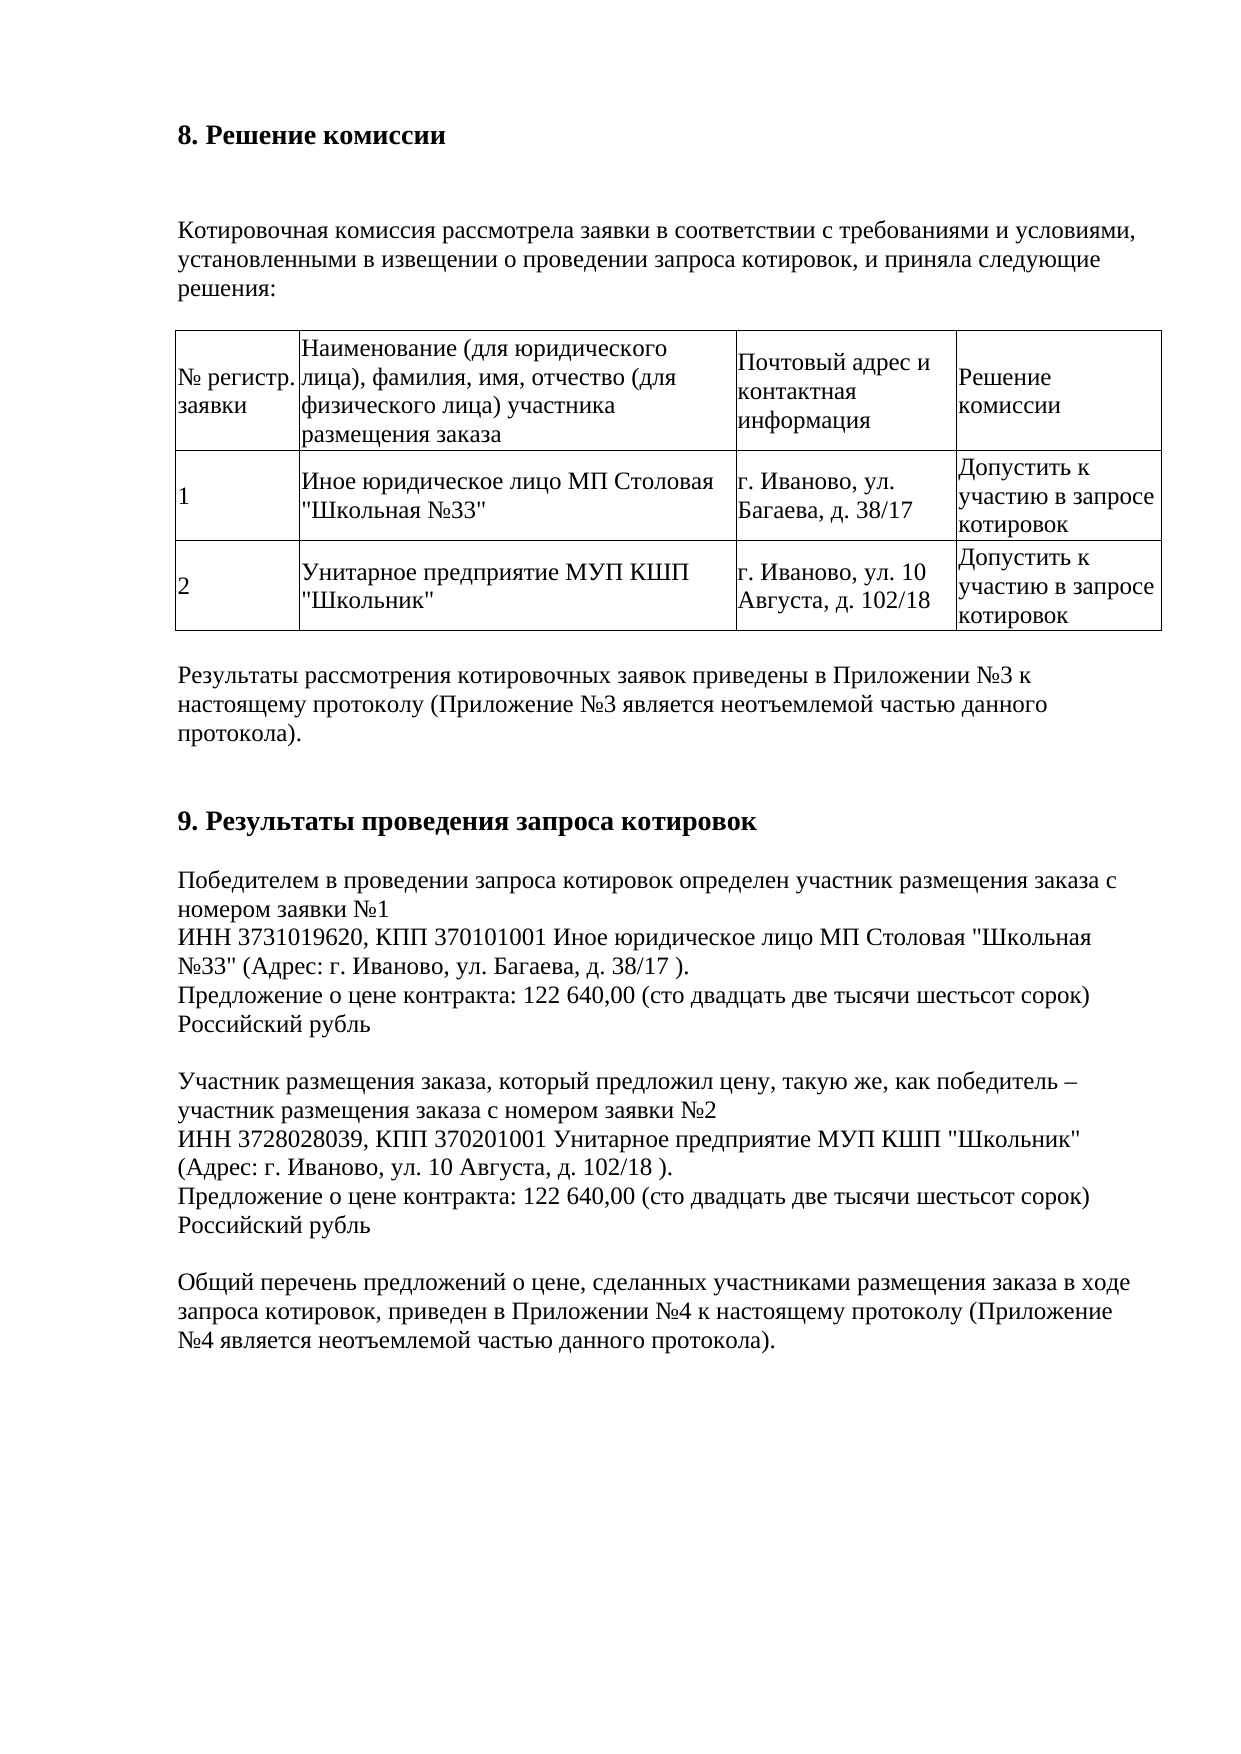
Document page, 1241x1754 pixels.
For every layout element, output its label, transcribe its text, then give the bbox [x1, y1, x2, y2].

text Победителем в проведении запроса котировок определен участник размещения заказа с номером заявки №1 ИНН 3731019620, КПП 370101001 Иное юридическое лицо МП Столовая "Школьная №33" (Адрес: г. Иваново, ул. Багаева, д. 38/17 ). Предложение о цене контракта: 122 640,00 (сто двадцать две тысячи шестьсот сорок) Российский рубль Участник размещения заказа, который предложил цену, такую же, как победитель – участник размещения заказа с номером заявки №2 ИНН 3728028039, КПП 370201001 Унитарное предприятие МУП КШП "Школьник" (Адрес: г. Иваново, ул. 10 Августа, д. 102/18 ). Предложение о цене контракта: 122 640,00 (сто двадцать две тысячи шестьсот сорок) Российский рубль Общий перечень предложений о цене, сделанных участниками размещения заказа в ходе запроса котировок, приведен в Приложении №4 к настоящему протоколу (Приложение №4 является неотъемлемой частью данного протокола). [177, 836, 1152, 1354]
table_header № регистр. заявки [176, 331, 299, 449]
table_cell 2 [176, 541, 299, 630]
table_cell Иное юридическое лицо МП Столовая "Школьная №33" [300, 451, 736, 540]
table_header Почтовый адрес и контактная информация [737, 331, 956, 449]
table_header Решение комиссии [957, 331, 1161, 449]
table_cell Допустить к участию в запросе котировок [957, 451, 1161, 540]
table_cell Унитарное предприятие МУП КШП "Школьник" [300, 541, 736, 630]
text 9. Результаты проведения запроса котировок [177, 804, 1152, 836]
table_header Наименование (для юридического лица), фамилия, имя, отчество (для физического лица) участника размещения заказа [300, 331, 736, 449]
table_cell Допустить к участию в запросе котировок [957, 541, 1161, 630]
text 8. Решение комиссии [177, 118, 1152, 151]
text Результаты рассмотрения котировочных заявок приведены в Приложении №3 к настоящему протоколу (Приложение №3 является неотъемлемой частью данного протокола). [177, 660, 1152, 746]
table_cell 1 [176, 451, 299, 540]
table_cell г. Иваново, ул. Багаева, д. 38/17 [737, 451, 956, 540]
table_cell г. Иваново, ул. 10 Августа, д. 102/18 [737, 541, 956, 630]
text Котировочная комиссия рассмотрела заявки в соответствии с требованиями и условиями, установленными в извещении о проведении запроса котировок, и приняла следующие решения: [177, 215, 1152, 302]
